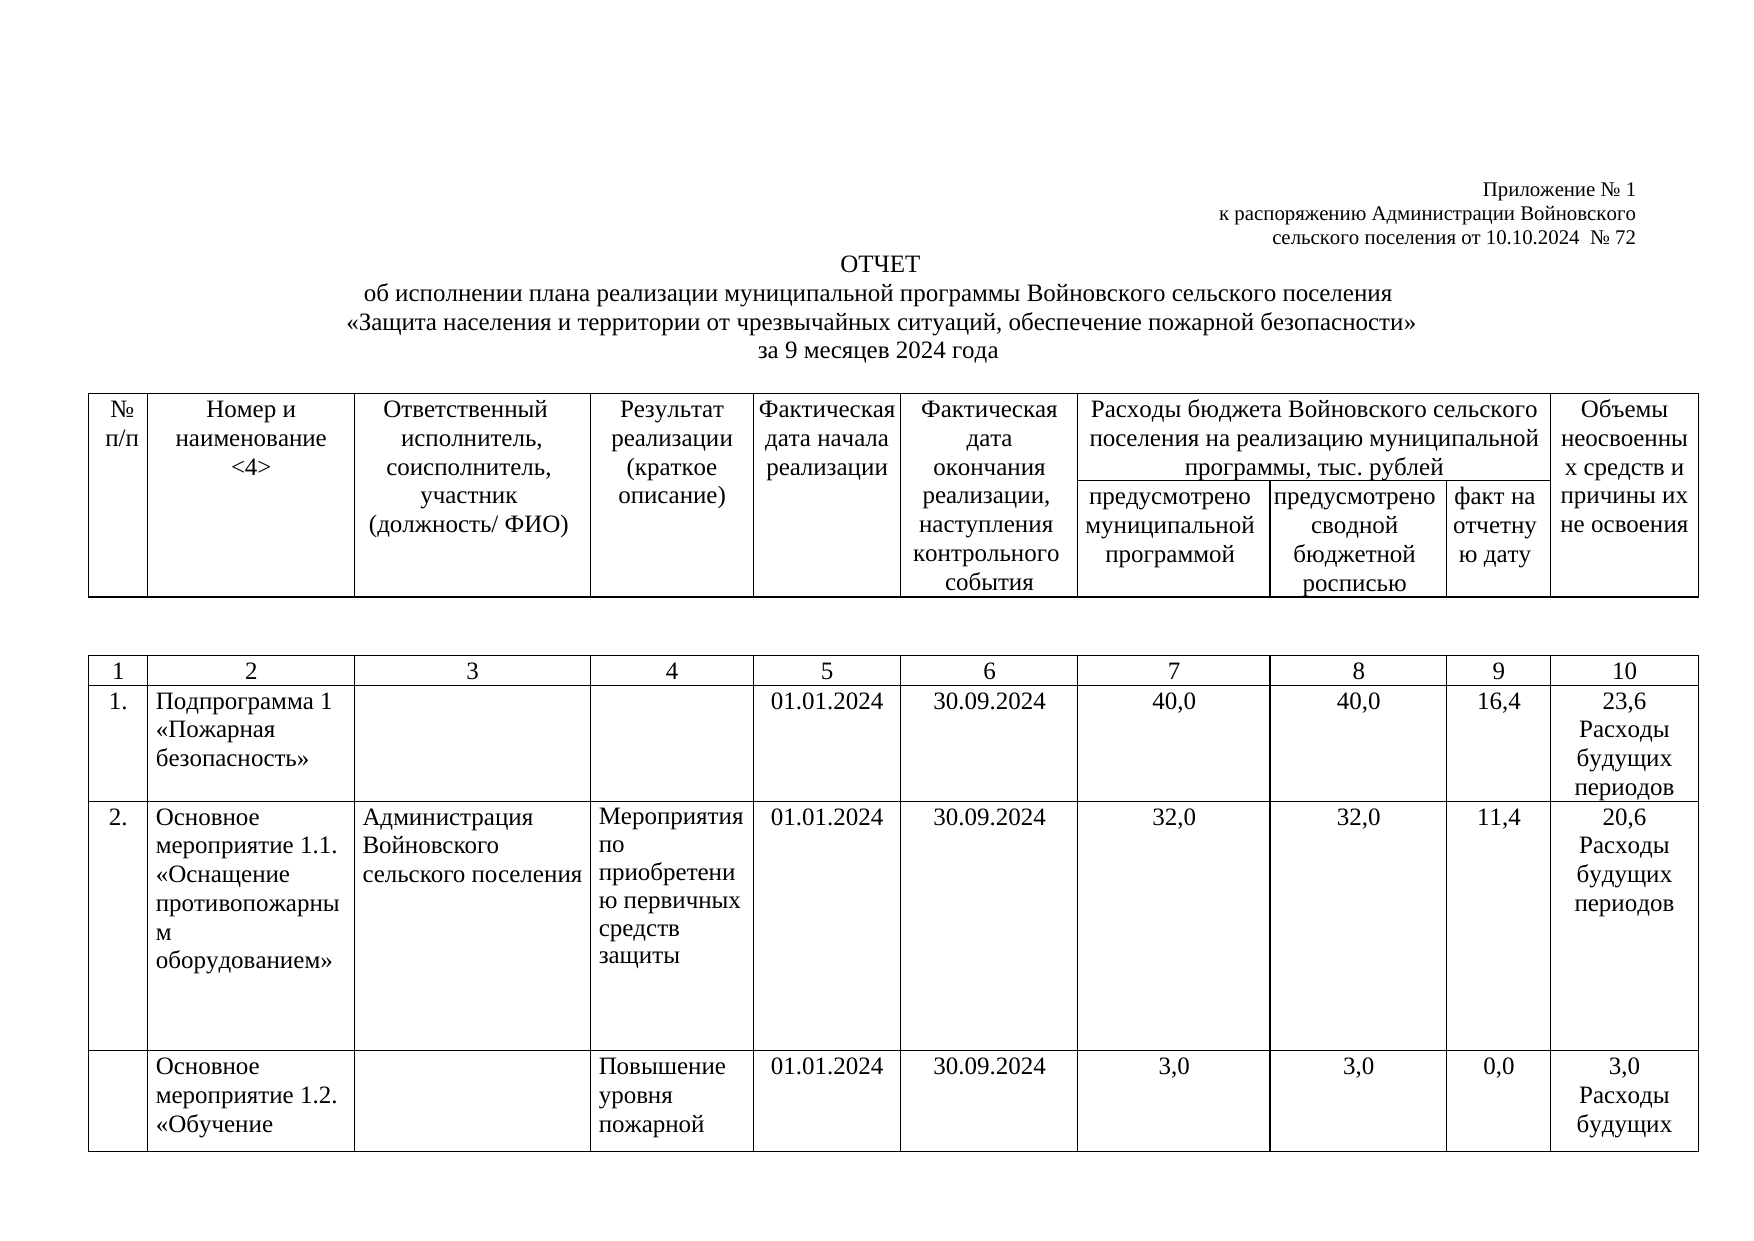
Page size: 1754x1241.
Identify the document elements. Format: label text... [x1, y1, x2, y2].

table_header 6 [901, 656, 1077, 685]
table_cell 30.09.2024 [901, 1051, 1077, 1151]
table_cell 16,4 [1447, 686, 1550, 801]
table_cell 40,0 [1078, 686, 1269, 801]
text ОТЧЕТ [118, 249, 1636, 278]
table_header 5 [754, 656, 900, 685]
table_header 9 [1447, 656, 1550, 685]
table_header № п/п [89, 394, 147, 596]
text за 9 месяцев 2024 года [120, 336, 1636, 364]
table_cell 3,0 [1271, 1051, 1446, 1151]
table_cell 30.09.2024 [901, 686, 1077, 801]
table_cell предусмотрено сводной бюджетной росписью [1271, 481, 1446, 596]
table_header Фактическая дата окончания реализации, наступления контрольного события [901, 394, 1077, 596]
table_cell 3,0 [1078, 1051, 1269, 1151]
table_header Расходы бюджета Войновского сельского поселения на реализацию муниципальной программы, тыс. рублей [1078, 394, 1550, 480]
table_header Объемы неосвоенных средств и причины их не освоения [1551, 394, 1698, 596]
table_cell предусмотрено муниципальной программой [1078, 481, 1269, 596]
table_header 4 [591, 656, 753, 685]
table_cell 01.01.2024 [754, 686, 900, 801]
table_header 7 [1078, 656, 1269, 685]
table_header 1 [89, 656, 147, 685]
table_header 10 [1551, 656, 1698, 685]
table_cell [355, 1051, 590, 1151]
table_header Фактическая дата начала реализации [754, 394, 900, 596]
table_cell 11,4 [1447, 802, 1550, 1050]
table_cell 01.01.2024 [754, 802, 900, 1050]
table_cell 30.09.2024 [901, 802, 1077, 1050]
table_header 2 [148, 656, 354, 685]
table_cell [355, 686, 590, 801]
table_header Результат реализации (краткое описание) [591, 394, 753, 596]
table_cell 32,0 [1271, 802, 1446, 1050]
text Приложение № 1 [118, 177, 1636, 201]
text к распоряжению Администрации Войновского [118, 201, 1636, 225]
table_cell 20,6 Расходы будущих периодов [1551, 802, 1698, 1050]
table_header 8 [1271, 656, 1446, 685]
text сельского поселения от 10.10.2024 № 72 [118, 225, 1636, 249]
table_cell факт на отчетную дату [1447, 481, 1550, 596]
text «Защита населения и территории от чрезвычайных ситуаций, обеспечение пожарной безопасности» [120, 307, 1636, 336]
table_header 3 [355, 656, 590, 685]
table_cell Основное мероприятие 1.1. «Оснащение противопожарным оборудованием» [148, 802, 354, 1050]
text об исполнении плана реализации муниципальной программы Войновского сельского поселения [120, 278, 1636, 307]
table_cell Подпрограмма 1 «Пожарная безопасность» [148, 686, 354, 801]
table_cell [591, 686, 753, 801]
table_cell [148, 1051, 354, 1151]
table_cell 23,6 Расходы будущих периодов [1551, 686, 1698, 801]
table_cell 40,0 [1271, 686, 1446, 801]
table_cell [591, 1051, 753, 1151]
table_header Ответственный исполнитель, соисполнитель, участник (должность/ ФИО) [355, 394, 590, 596]
table_cell 01.01.2024 [754, 1051, 900, 1151]
table_cell 1. [89, 686, 147, 801]
table_cell [89, 1051, 147, 1151]
table_cell 32,0 [1078, 802, 1269, 1050]
table_cell 2. [89, 802, 147, 1050]
table_cell 3,0 Расходы будущих периодов [1551, 1051, 1698, 1151]
table_cell Мероприятия по приобретению первичных средств защиты [591, 802, 753, 1050]
table_header Номер и наименование <4> [148, 394, 354, 596]
table_cell 0,0 [1447, 1051, 1550, 1151]
table_cell Администрация Войновского сельского поселения [355, 802, 590, 1050]
